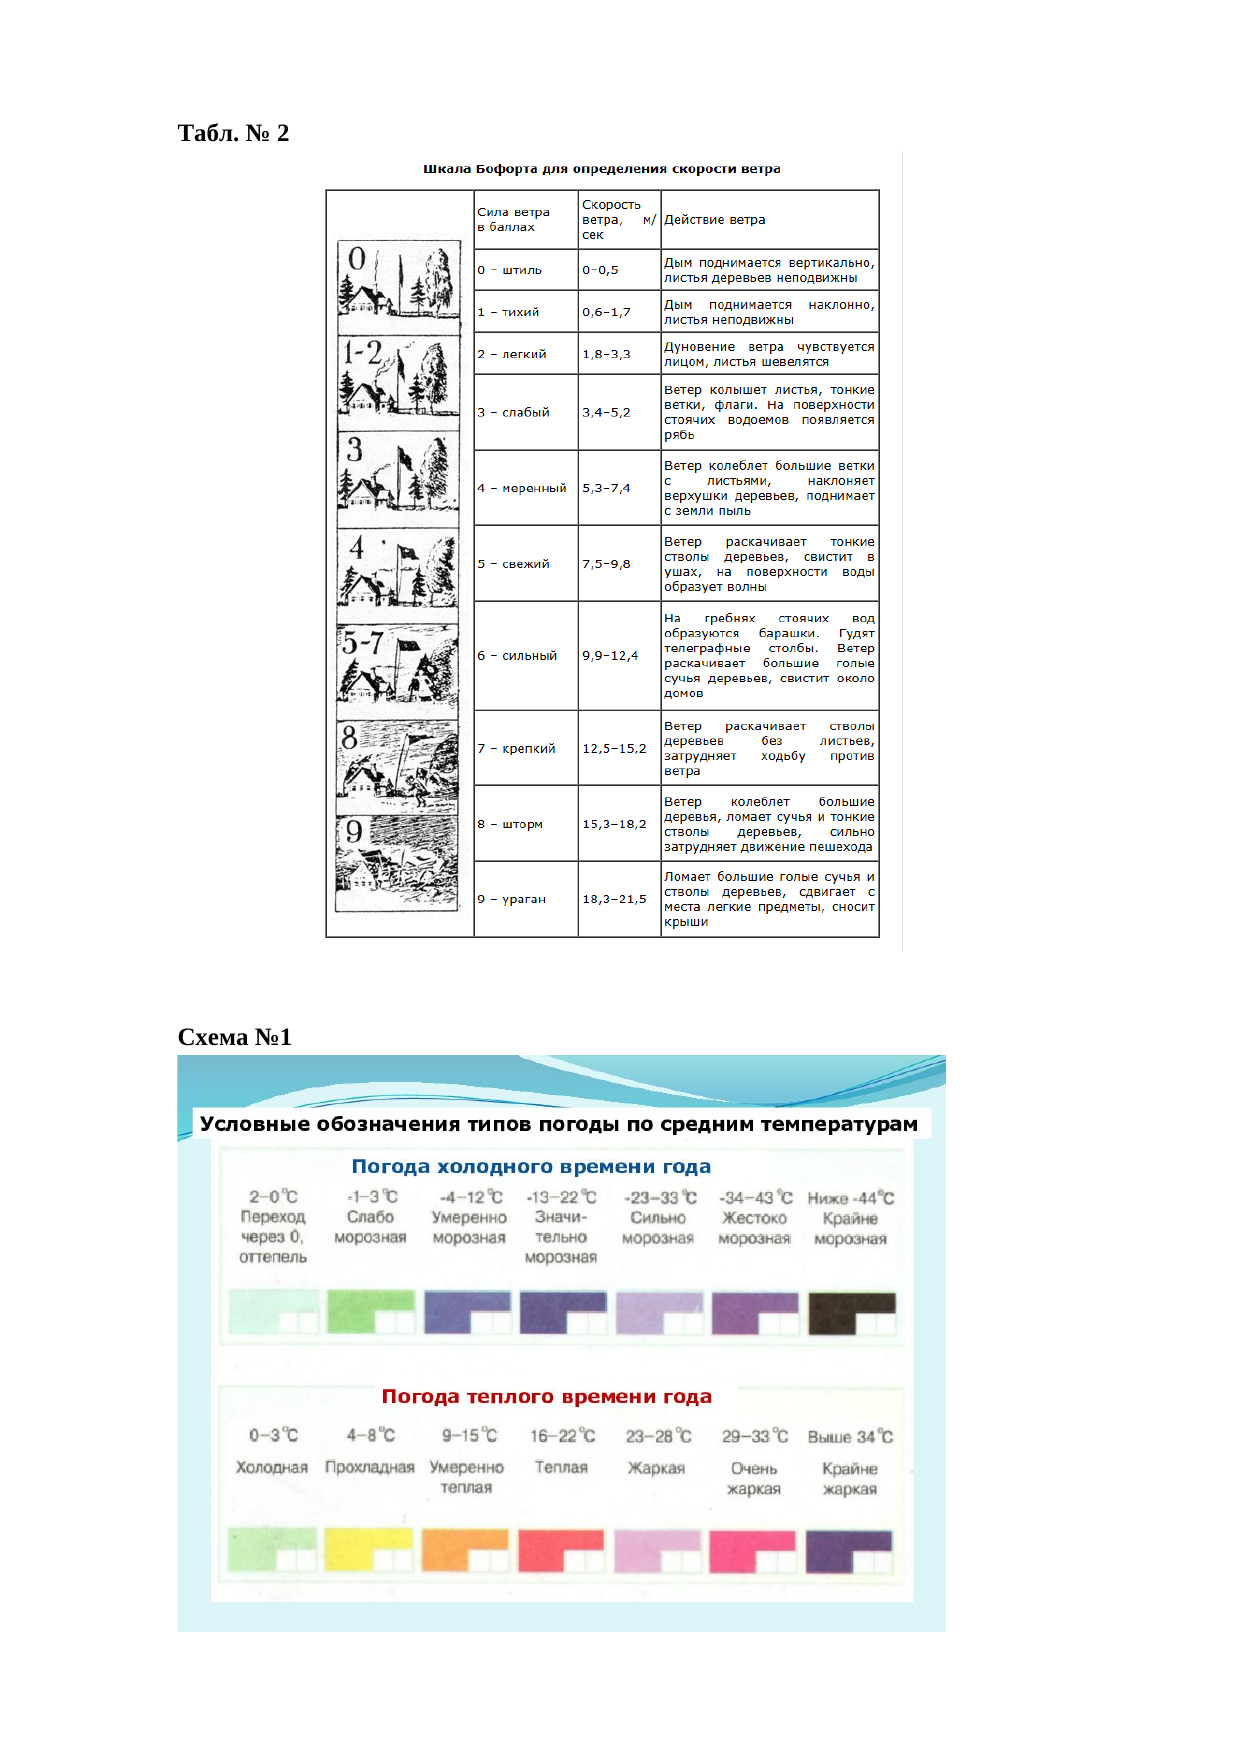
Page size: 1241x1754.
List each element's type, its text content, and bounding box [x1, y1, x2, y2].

picture [305, 151, 903, 952]
picture [177, 1055, 946, 1632]
text Схема №1 [177, 1022, 1152, 1051]
text Табл. № 2 [177, 118, 1152, 147]
